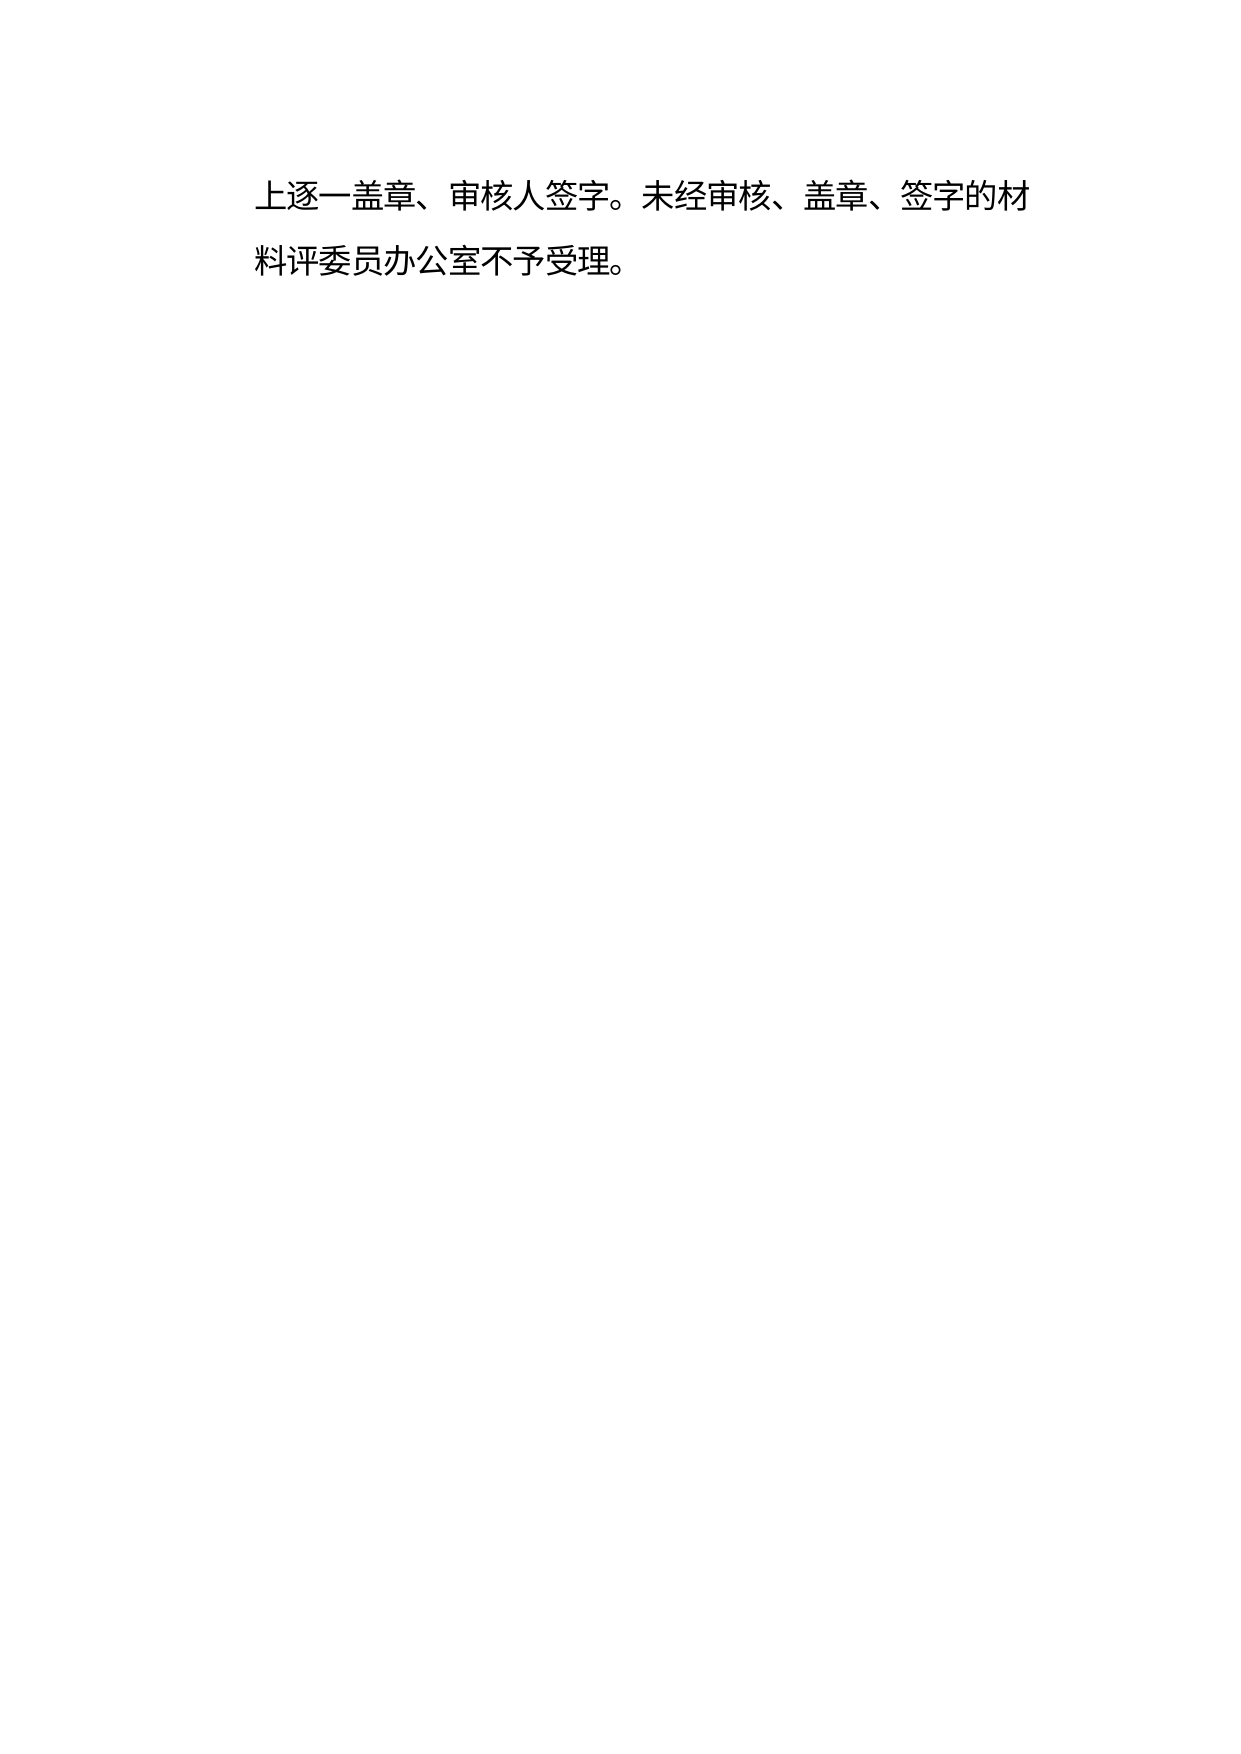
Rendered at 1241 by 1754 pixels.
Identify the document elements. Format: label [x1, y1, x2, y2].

text [187, 162, 1053, 292]
